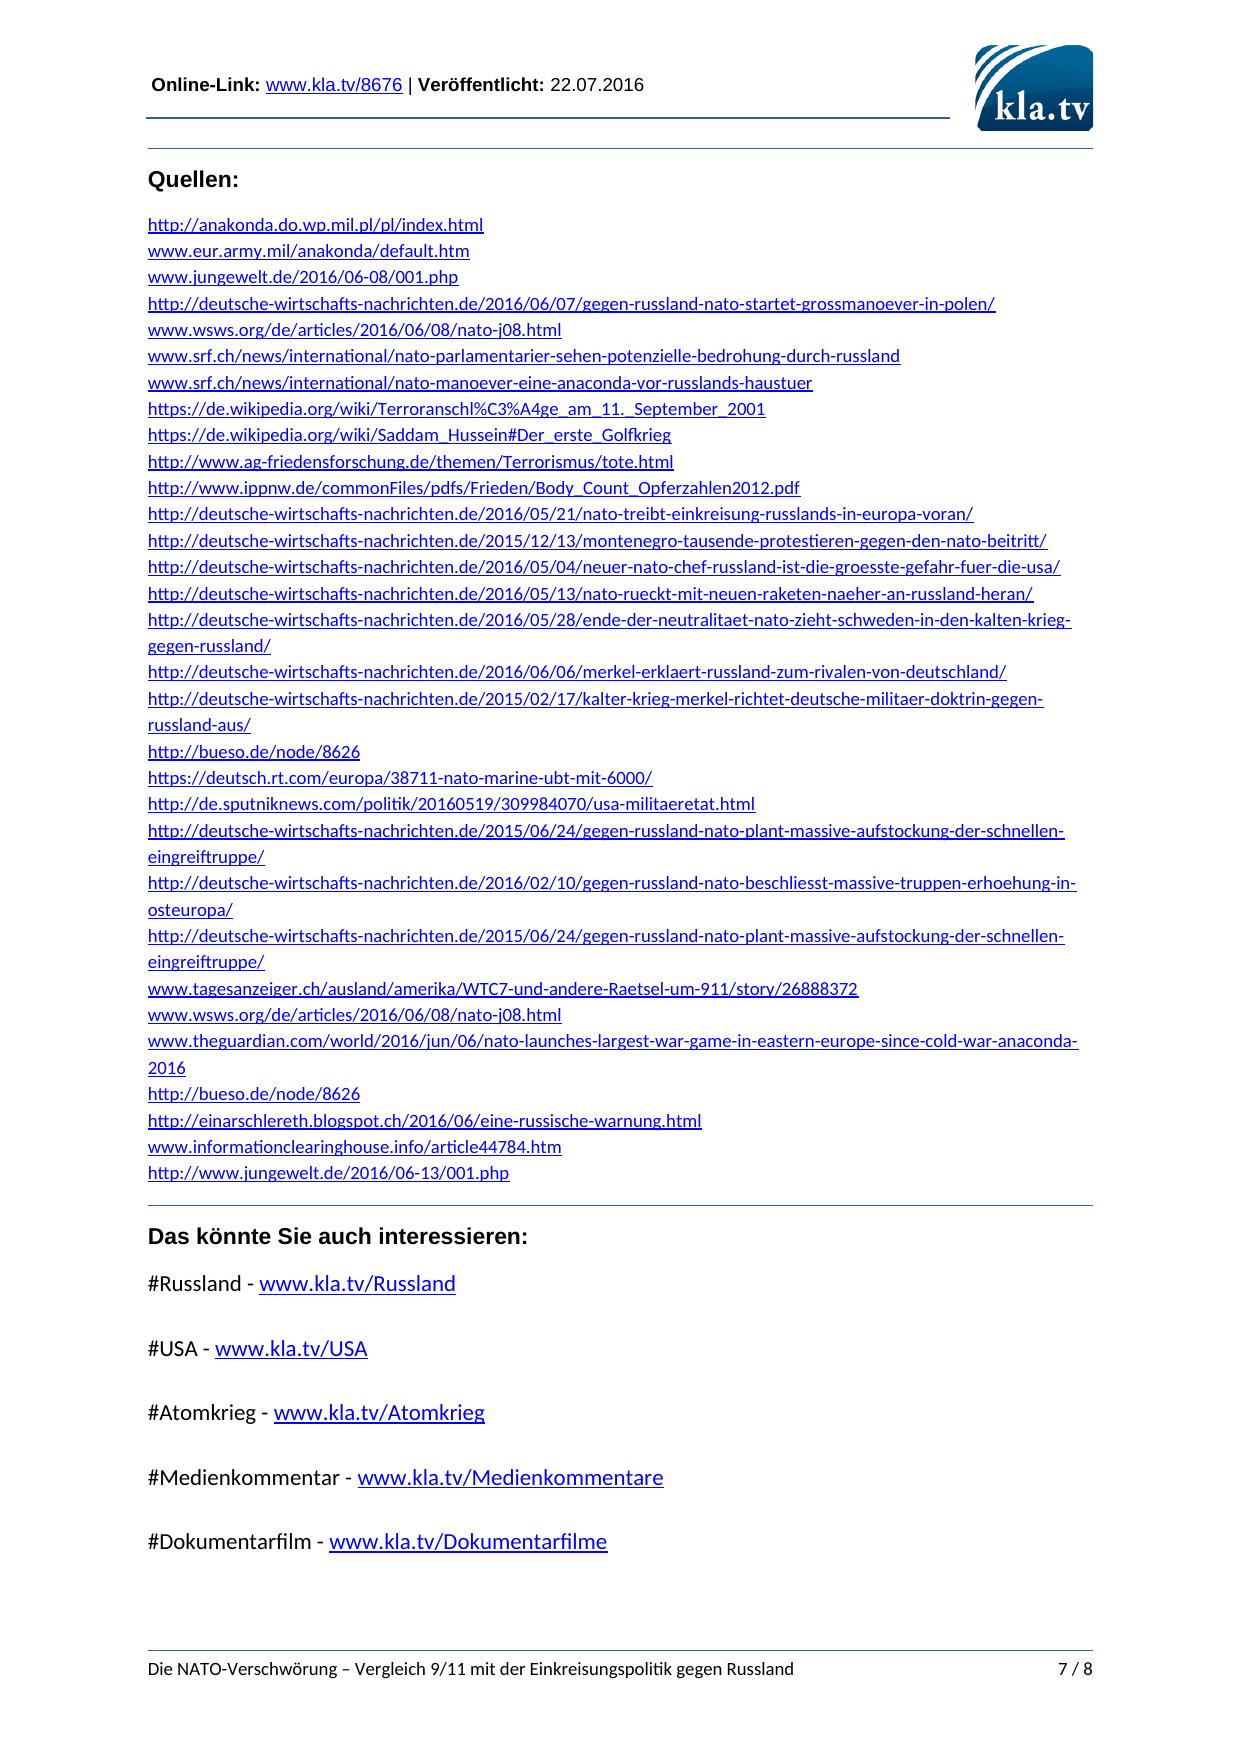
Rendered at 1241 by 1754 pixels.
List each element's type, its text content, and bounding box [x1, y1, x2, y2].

text #Russland - www.kla.tv/Russland #USA - www.kla.tv/USA #Atomkrieg - www.kla.tv/Atomkrieg #Medienkommentar - www.kla.tv/Medienkommentare #Dokumentarfilm - www.kla.tv/Dokumentarfilme [148, 1269, 1093, 1555]
text Quellen: [148, 149, 1093, 192]
text http://anakonda.do.wp.mil.pl/pl/index.html www.eur.army.mil/anakonda/default.htm www.jungewelt.de/2016/06-08/001.php http://deutsche-wirtschafts-nachrichten.de/2016/06/07/gegen-russland-nato-startet-grossmanoever-in-polen/ www.wsws.org/de/articles/2016/06/08/nato-j08.html www.srf.ch/news/international/nato-parlamentarier-sehen-potenzielle-bedrohung-durch-russland www.srf.ch/news/international/nato-manoever-eine-anaconda-vor-russlands-haustuer https://de.wikipedia.org/wiki/Terroranschl%C3%A4ge_am_11._September_2001 https://de.wikipedia.org/wiki/Saddam_Hussein#Der_erste_Golfkrieg http://www.ag-friedensforschung.de/themen/Terrorismus/tote.html http://www.ippnw.de/commonFiles/pdfs/Frieden/Body_Count_Opferzahlen2012.pdf http://deutsche-wirtschafts-nachrichten.de/2016/05/21/nato-treibt-einkreisung-russlands-in-europa-voran/ http://deutsche-wirtschafts-nachrichten.de/2015/12/13/montenegro-tausende-protestieren-gegen-den-nato-beitritt/ http://deutsche-wirtschafts-nachrichten.de/2016/05/04/neuer-nato-chef-russland-ist-die-groesste-gefahr-fuer-die-usa/ http://deutsche-wirtschafts-nachrichten.de/2016/05/13/nato-rueckt-mit-neuen-raketen-naeher-an-russland-heran/ http://deutsche-wirtschafts-nachrichten.de/2016/05/28/ende-der-neutralitaet-nato-zieht-schweden-in-den-kalten-krieg-gegen-russland/ http://deutsche-wirtschafts-nachrichten.de/2016/06/06/merkel-erklaert-russland-zum-rivalen-von-deutschland/ http://deutsche-wirtschafts-nachrichten.de/2015/02/17/kalter-krieg-merkel-richtet-deutsche-militaer-doktrin-gegen-russland-aus/ http://bueso.de/node/8626 https://deutsch.rt.com/europa/38711-nato-marine-ubt-mit-6000/ http://de.sputniknews.com/politik/20160519/309984070/usa-militaeretat.html http://deutsche-wirtschafts-nachrichten.de/2015/06/24/gegen-russland-nato-plant-massive-aufstockung-der-schnellen-eingreiftruppe/ http://deutsche-wirtschafts-nachrichten.de/2016/02/10/gegen-russland-nato-beschliesst-massive-truppen-erhoehung-in-osteuropa/ http://deutsche-wirtschafts-nachrichten.de/2015/06/24/gegen-russland-nato-plant-massive-aufstockung-der-schnellen-eingreiftruppe/ www.tagesanzeiger.ch/ausland/amerika/WTC7-und-andere-Raetsel-um-911/story/26888372 www.wsws.org/de/articles/2016/06/08/nato-j08.html www.theguardian.com/world/2016/jun/06/nato-launches-largest-war-game-in-eastern-europe-since-cold-war-anaconda-2016 http://bueso.de/node/8626 http://einarschlereth.blogspot.ch/2016/06/eine-russische-warnung.html www.informationclearinghouse.info/article44784.htm http://www.jungewelt.de/2016/06-13/001.php [148, 213, 1093, 1184]
text Das könnte Sie auch interessieren: [148, 1206, 1093, 1249]
